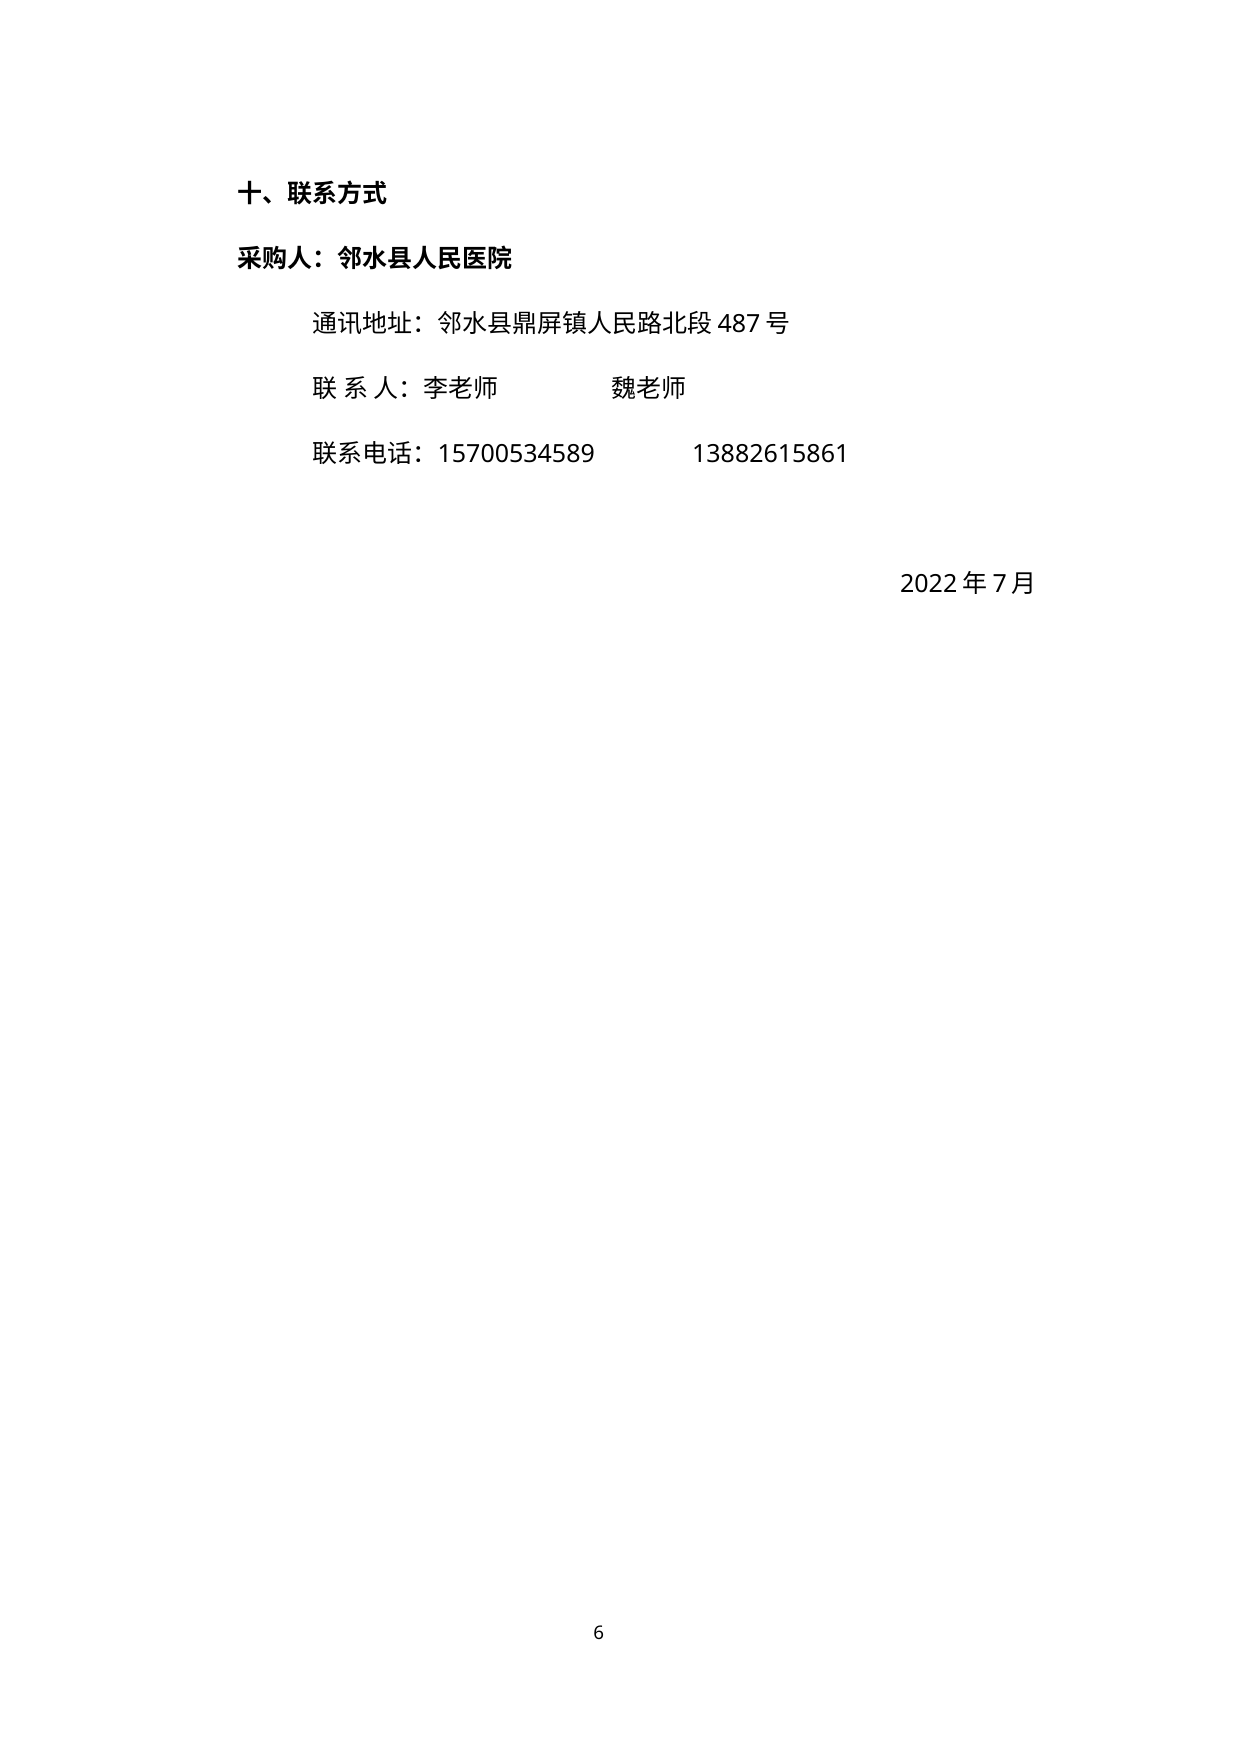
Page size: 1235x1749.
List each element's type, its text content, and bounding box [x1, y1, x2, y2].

text 2022年7月 [187, 549, 1047, 614]
text 联 系 人：李老师 魏老师 [187, 354, 1047, 419]
text 通讯地址：邻水县鼎屏镇人民路北段487号 [187, 289, 1047, 354]
text 采购人：邻水县人民医院 [187, 224, 1047, 289]
text 十、联系方式 [187, 159, 1047, 224]
text 联系电话：15700534589 13882615861 [187, 419, 1047, 484]
